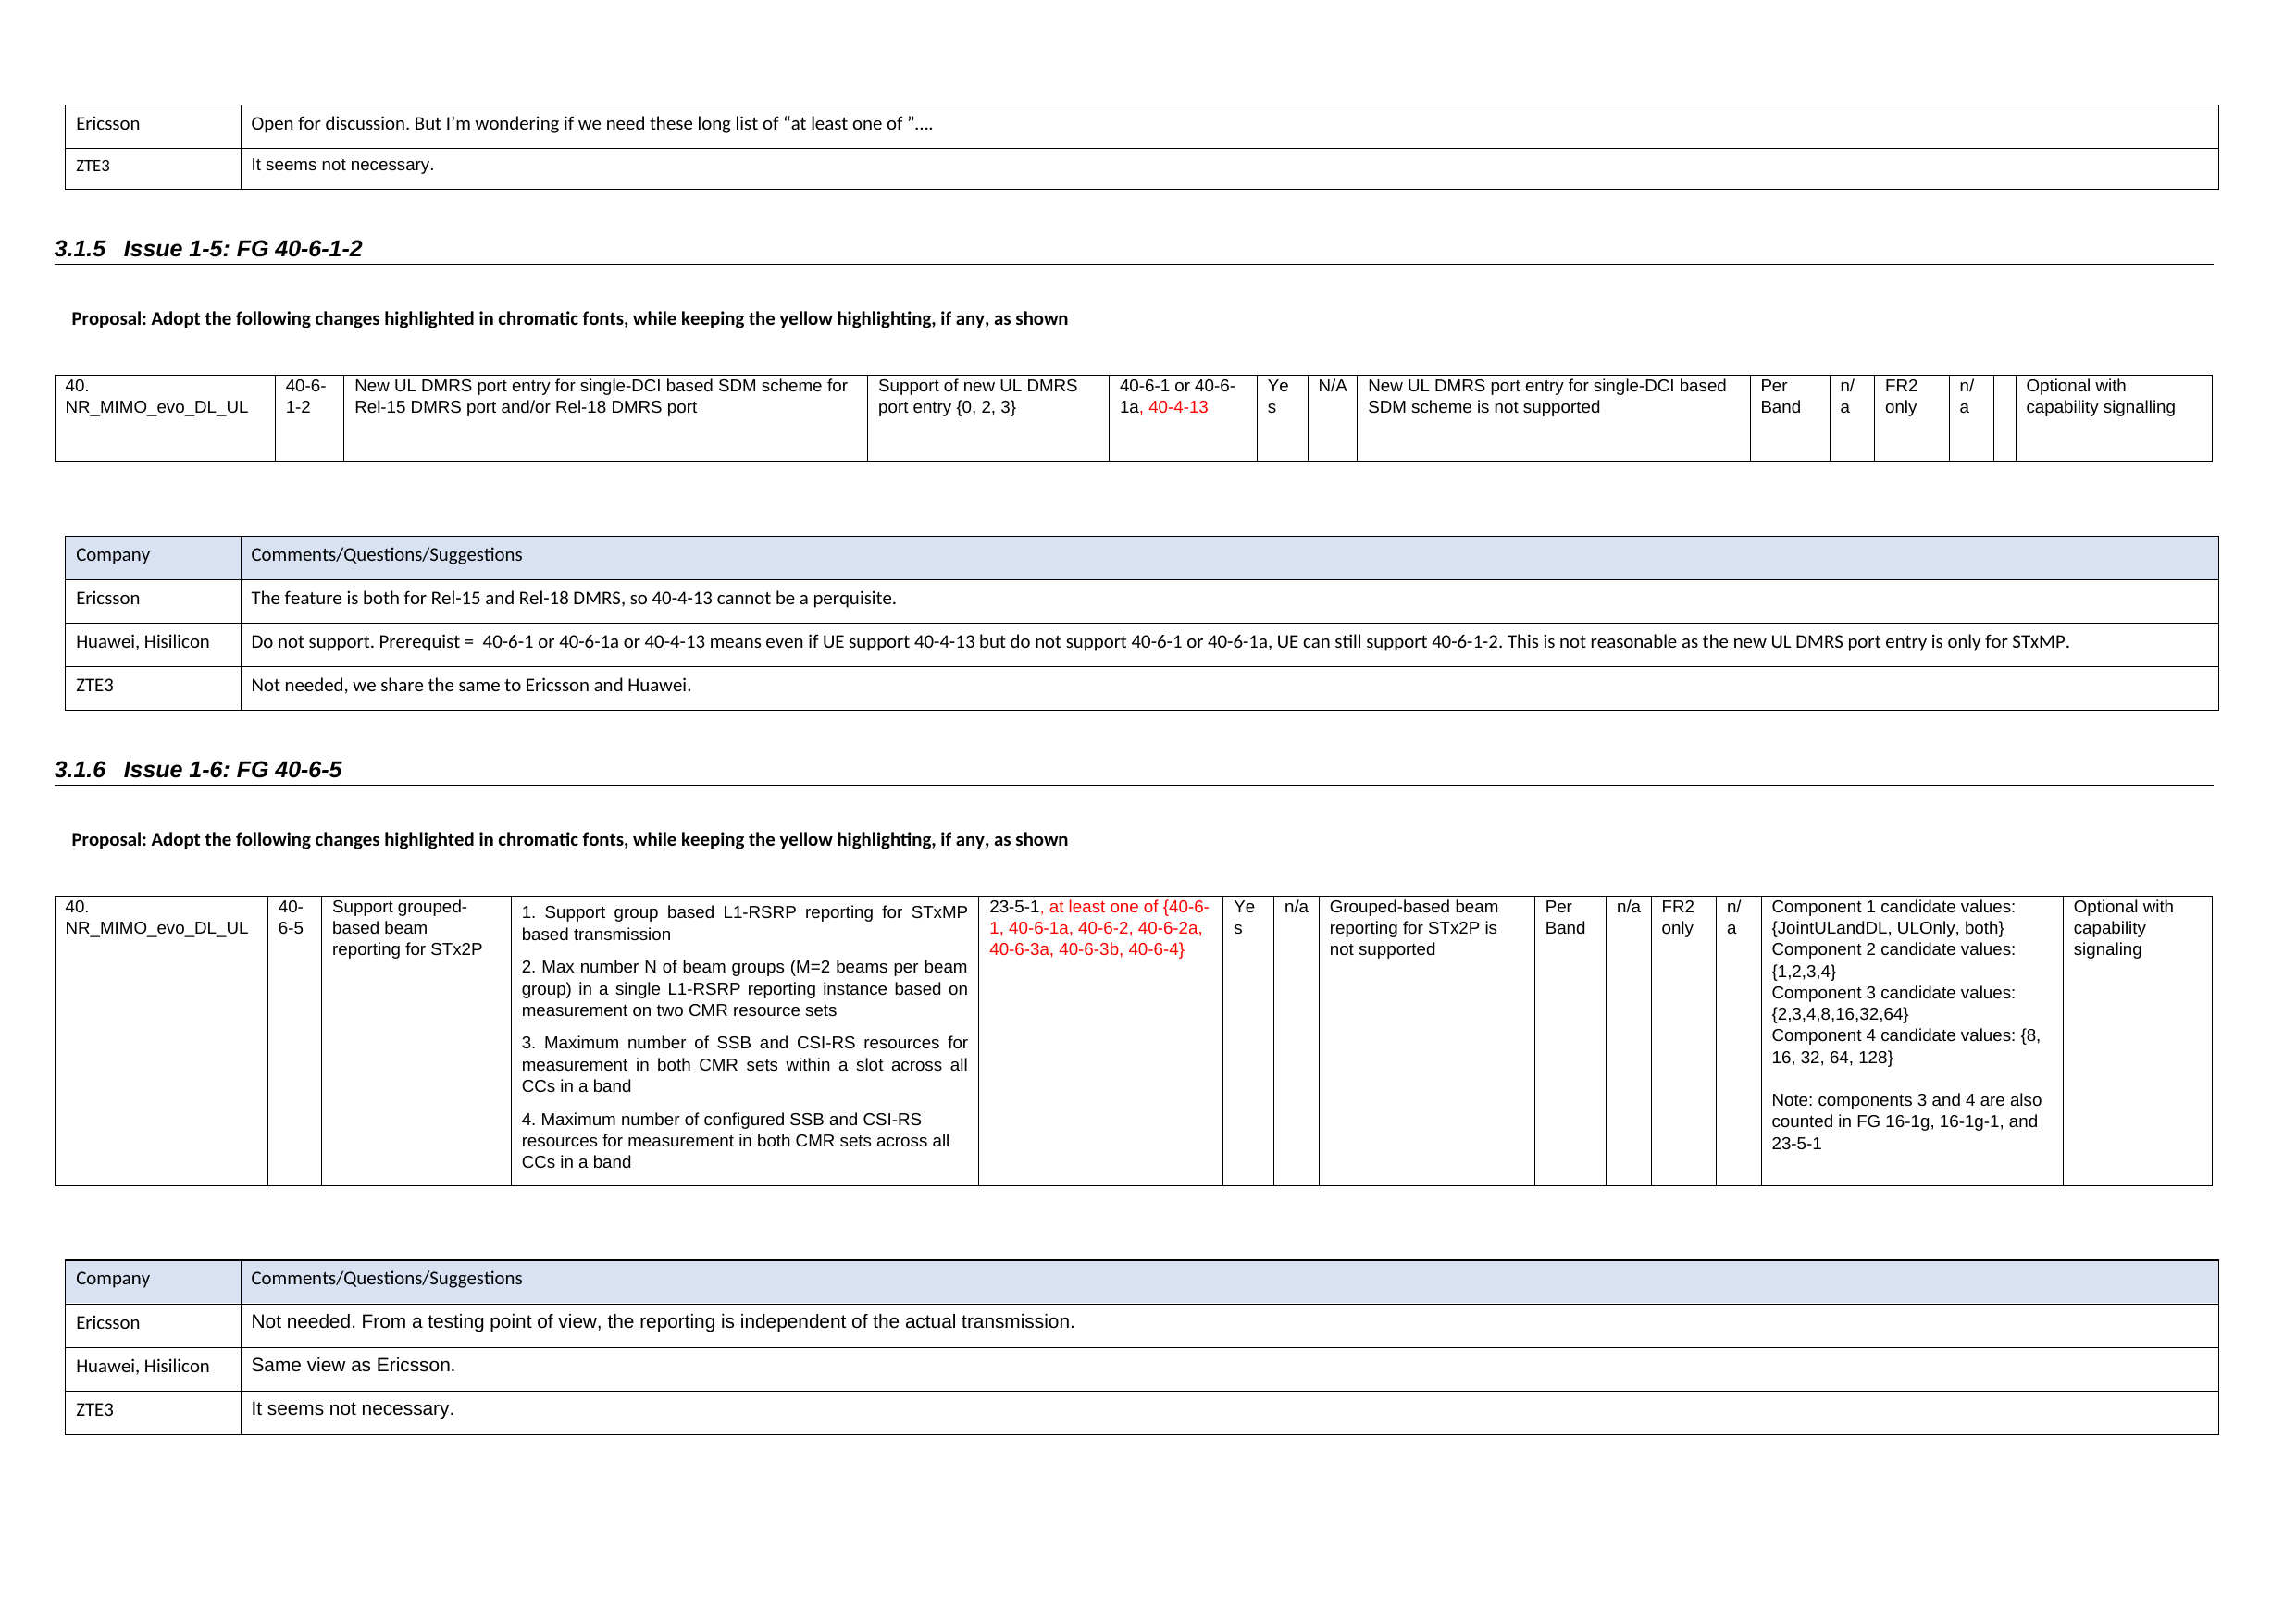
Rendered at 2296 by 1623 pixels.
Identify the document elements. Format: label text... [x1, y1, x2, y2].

table_cell Ericsson [66, 580, 241, 623]
table_header n/a [1831, 376, 1874, 461]
table_header Support of new UL DMRS port entry {0, 2, 3} [868, 376, 1109, 461]
table_header n/a [1717, 897, 1761, 1185]
table_cell It seems not necessary. [242, 1392, 2218, 1434]
text Proposal: Adopt the following changes highlighted in chromatic fonts, while keeping the yellow highlighting, if any, as shown [54, 306, 2214, 330]
table_header n/a [1274, 897, 1319, 1185]
table_header FR2 only [1875, 376, 1949, 461]
table_cell Do not support. Prerequist = 40-6-1 or 40-6-1a or 40-4-13 means even if UE support 40-4-13 but do not support 40-6-1 or 40-6-1a, UE can still support 40-6-1-2. This is not reasonable as the new UL DMRS port entry is only for STxMP. [242, 624, 2218, 666]
table_header Per Band [1751, 376, 1830, 461]
table_cell ZTE3 [66, 149, 241, 189]
table_header n/a [1950, 376, 1993, 461]
table_header Per Band [1535, 897, 1606, 1185]
table_header n/a [1607, 897, 1651, 1185]
table_header Comments/Questions/Suggestions [242, 1261, 2218, 1303]
table_header Component 1 candidate values: {JointULandDL, ULOnly, both} Component 2 candidate values: {1,2,3,4} Component 3 candidate values: {2,3,4,8,16,32,64} Component 4 candidate values: {8, 16, 32, 64, 128} Note: components 3 and 4 are also counted in FG 16-1g, 16-1g-1, and 23-5-1 [1762, 897, 2063, 1185]
table_cell ZTE3 [66, 667, 241, 710]
table_cell Not needed, we share the same to Ericsson and Huawei. [242, 667, 2218, 710]
table_cell Open for discussion. But I’m wondering if we need these long list of “at least one of ”…. [242, 105, 2218, 147]
table_header Company [66, 1261, 241, 1303]
table_cell It seems not necessary. [242, 149, 2218, 189]
table_header Optional with capability signaling [2064, 897, 2212, 1185]
table_header Comments/Questions/Suggestions [242, 537, 2218, 579]
subtitle Issue 1-5: FG 40-6-1-2 [54, 235, 2214, 265]
table_cell Ericsson [66, 1305, 241, 1347]
table_header Optional with capability signalling [2017, 376, 2212, 461]
table_cell Not needed. From a testing point of view, the reporting is independent of the actual transmission. [242, 1305, 2218, 1347]
table_header 1. Support group based L1-RSRP reporting for STxMP based transmission 2. Max number N of beam groups (M=2 beams per beam group) in a single L1-RSRP reporting instance based on measurement on two CMR resource sets 3. Maximum number of SSB and CSI-RS resources for measurement in both CMR sets within a slot across all CCs in a band 4. Maximum number of configured SSB and CSI-RS resources for measurement in both CMR sets across all CCs in a band [512, 897, 978, 1185]
table_header Yes [1223, 897, 1273, 1185]
table_header 40-6-5 [268, 897, 321, 1185]
table_header New UL DMRS port entry for single-DCI based SDM scheme for Rel-15 DMRS port and/or Rel-18 DMRS port [344, 376, 867, 461]
table_header [1994, 376, 2016, 461]
table_header 40. NR_MIMO_evo_DL_UL [56, 376, 275, 461]
table_cell ZTE3 [66, 1392, 241, 1434]
table_header 40. NR_MIMO_evo_DL_UL [56, 897, 267, 1185]
subtitle Issue 1-6: FG 40-6-5 [54, 756, 2214, 786]
table_header Company [66, 537, 241, 579]
table_header N/A [1309, 376, 1357, 461]
table_cell Huawei, Hisilicon [66, 1348, 241, 1391]
table_cell The feature is both for Rel-15 and Rel-18 DMRS, so 40-4-13 cannot be a perquisite. [242, 580, 2218, 623]
table_cell Huawei, Hisilicon [66, 624, 241, 666]
table_header 23-5-1, at least one of {40-6-1, 40-6-1a, 40-6-2, 40-6-2a, 40-6-3a, 40-6-3b, 40-6-4} [979, 897, 1222, 1185]
table_header Grouped-based beam reporting for STx2P is not supported [1320, 897, 1534, 1185]
table_cell Same view as Ericsson. [242, 1348, 2218, 1391]
table_header Yes [1258, 376, 1308, 461]
table_header 40-6-1-2 [276, 376, 343, 461]
text Proposal: Adopt the following changes highlighted in chromatic fonts, while keeping the yellow highlighting, if any, as shown [54, 827, 2214, 851]
table_header 40-6-1 or 40-6-1a, 40-4-13 [1110, 376, 1257, 461]
table_cell Ericsson [66, 105, 241, 147]
table_header New UL DMRS port entry for single-DCI based SDM scheme is not supported [1358, 376, 1750, 461]
table_header Support grouped-based beam reporting for STx2P [322, 897, 511, 1185]
table_header FR2 only [1652, 897, 1716, 1185]
